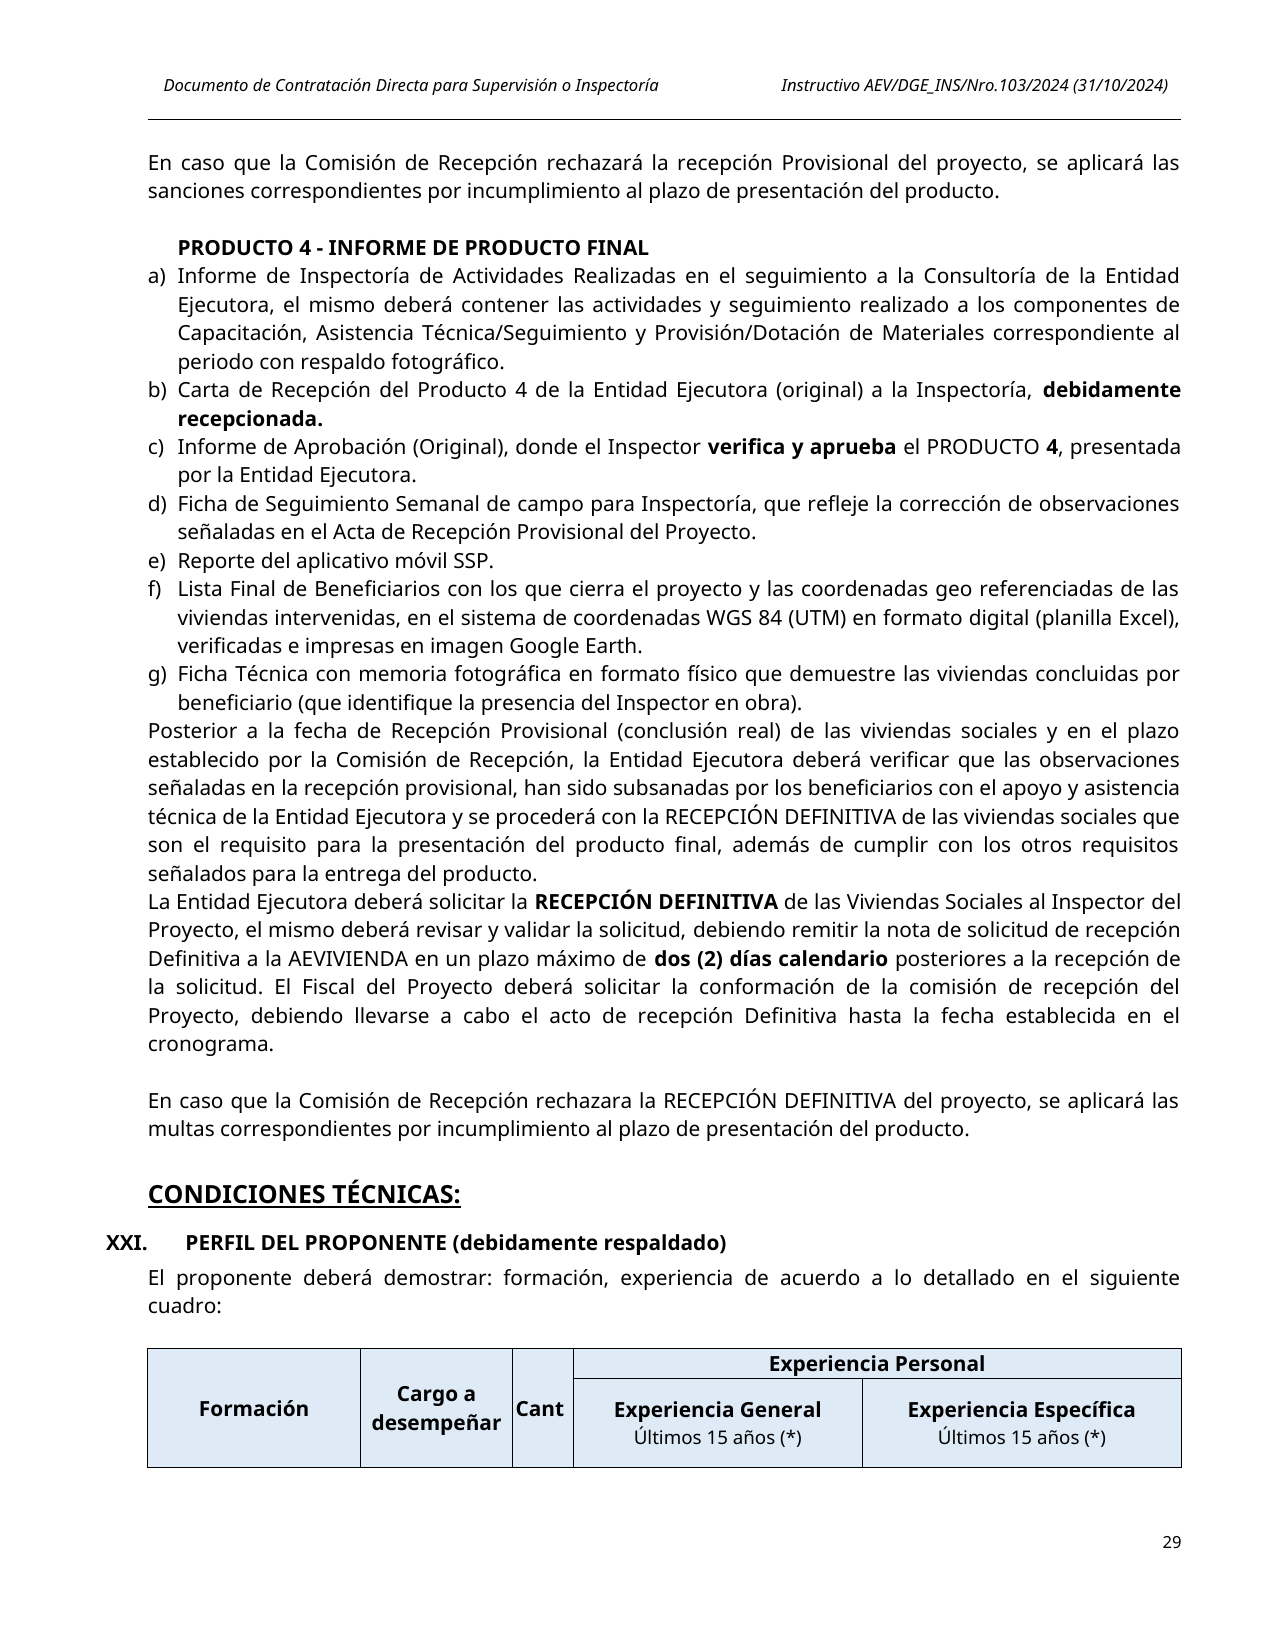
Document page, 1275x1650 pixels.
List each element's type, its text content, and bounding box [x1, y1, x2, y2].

table_header Cargo a desempeñar [361, 1349, 512, 1467]
text La Entidad Ejecutora deberá solicitar la RECEPCIÓN DEFINITIVA de las Viviendas Sociales al Inspector del Proyecto, el mismo deberá revisar y validar la solicitud, debiendo remitir la nota de solicitud de recepción Definitiva a la AEVIVIENDA en un plazo máximo de dos (2) días calendario posteriores a la recepción de la solicitud. El Fiscal del Proyecto deberá solicitar la conformación de la comisión de recepción del Proyecto, debiendo llevarse a cabo el acto de recepción Definitiva hasta la fecha establecida en el cronograma. [148, 887, 1181, 1058]
list Lista Final de Beneficiarios con los que cierra el proyecto y las coordenadas geo referenciadas de las viviendas intervenidas, en el sistema de coordenadas WGS 84 (UTM) en formato digital (planilla Excel), verificadas e impresas en imagen Google Earth. [148, 574, 1181, 659]
table_header Cant [513, 1349, 573, 1467]
table_header Formación [148, 1349, 360, 1467]
text Posterior a la fecha de Recepción Provisional (conclusión real) de las viviendas sociales y en el plazo establecido por la Comisión de Recepción, la Entidad Ejecutora deberá verificar que las observaciones señaladas en la recepción provisional, han sido subsanadas por los beneficiarios con el apoyo y asistencia técnica de la Entidad Ejecutora y se procederá con la RECEPCIÓN DEFINITIVA de las viviendas sociales que son el requisito para la presentación del producto final, además de cumplir con los otros requisitos señalados para la entrega del producto. [148, 716, 1181, 887]
list Ficha de Seguimiento Semanal de campo para Inspectoría, que refleje la corrección de observaciones señaladas en el Acta de Recepción Provisional del Proyecto. [148, 489, 1181, 546]
text En caso que la Comisión de Recepción rechazará la recepción Provisional del proyecto, se aplicará las sanciones correspondientes por incumplimiento al plazo de presentación del producto. [148, 148, 1181, 204]
list Reporte del aplicativo móvil SSP. [148, 546, 1181, 574]
text En caso que la Comisión de Recepción rechazara la RECEPCIÓN DEFINITIVA del proyecto, se aplicará las multas correspondientes por incumplimiento al plazo de presentación del producto. [148, 1086, 1181, 1143]
list Informe de Inspectoría de Actividades Realizadas en el seguimiento a la Consultoría de la Entidad Ejecutora, el mismo deberá contener las actividades y seguimiento realizado a los componentes de Capacitación, Asistencia Técnica/Seguimiento y Provisión/Dotación de Materiales correspondiente al periodo con respaldo fotográfico. [148, 261, 1181, 375]
list Carta de Recepción del Producto 4 de la Entidad Ejecutora (original) a la Inspectoría, debidamente recepcionada. [148, 375, 1181, 432]
table_header Experiencia Personal [574, 1349, 1181, 1378]
list Informe de Aprobación (Original), donde el Inspector verifica y aprueba el PRODUCTO 4, presentada por la Entidad Ejecutora. [148, 432, 1181, 489]
table_cell Experiencia Específica Últimos 15 años (*) [863, 1379, 1181, 1467]
list PERFIL DEL PROPONENTE (debidamente respaldado) [148, 1228, 1181, 1257]
table_cell Experiencia General Últimos 15 años (*) [574, 1379, 862, 1467]
text El proponente deberá demostrar: formación, experiencia de acuerdo a lo detallado en el siguiente cuadro: [148, 1263, 1181, 1320]
text CONDICIONES TÉCNICAS: [148, 1177, 1181, 1211]
list Ficha Técnica con memoria fotográfica en formato físico que demuestre las viviendas concluidas por beneficiario (que identifique la presencia del Inspector en obra). [148, 659, 1181, 716]
text PRODUCTO 4 - INFORME DE PRODUCTO FINAL [148, 233, 1181, 261]
